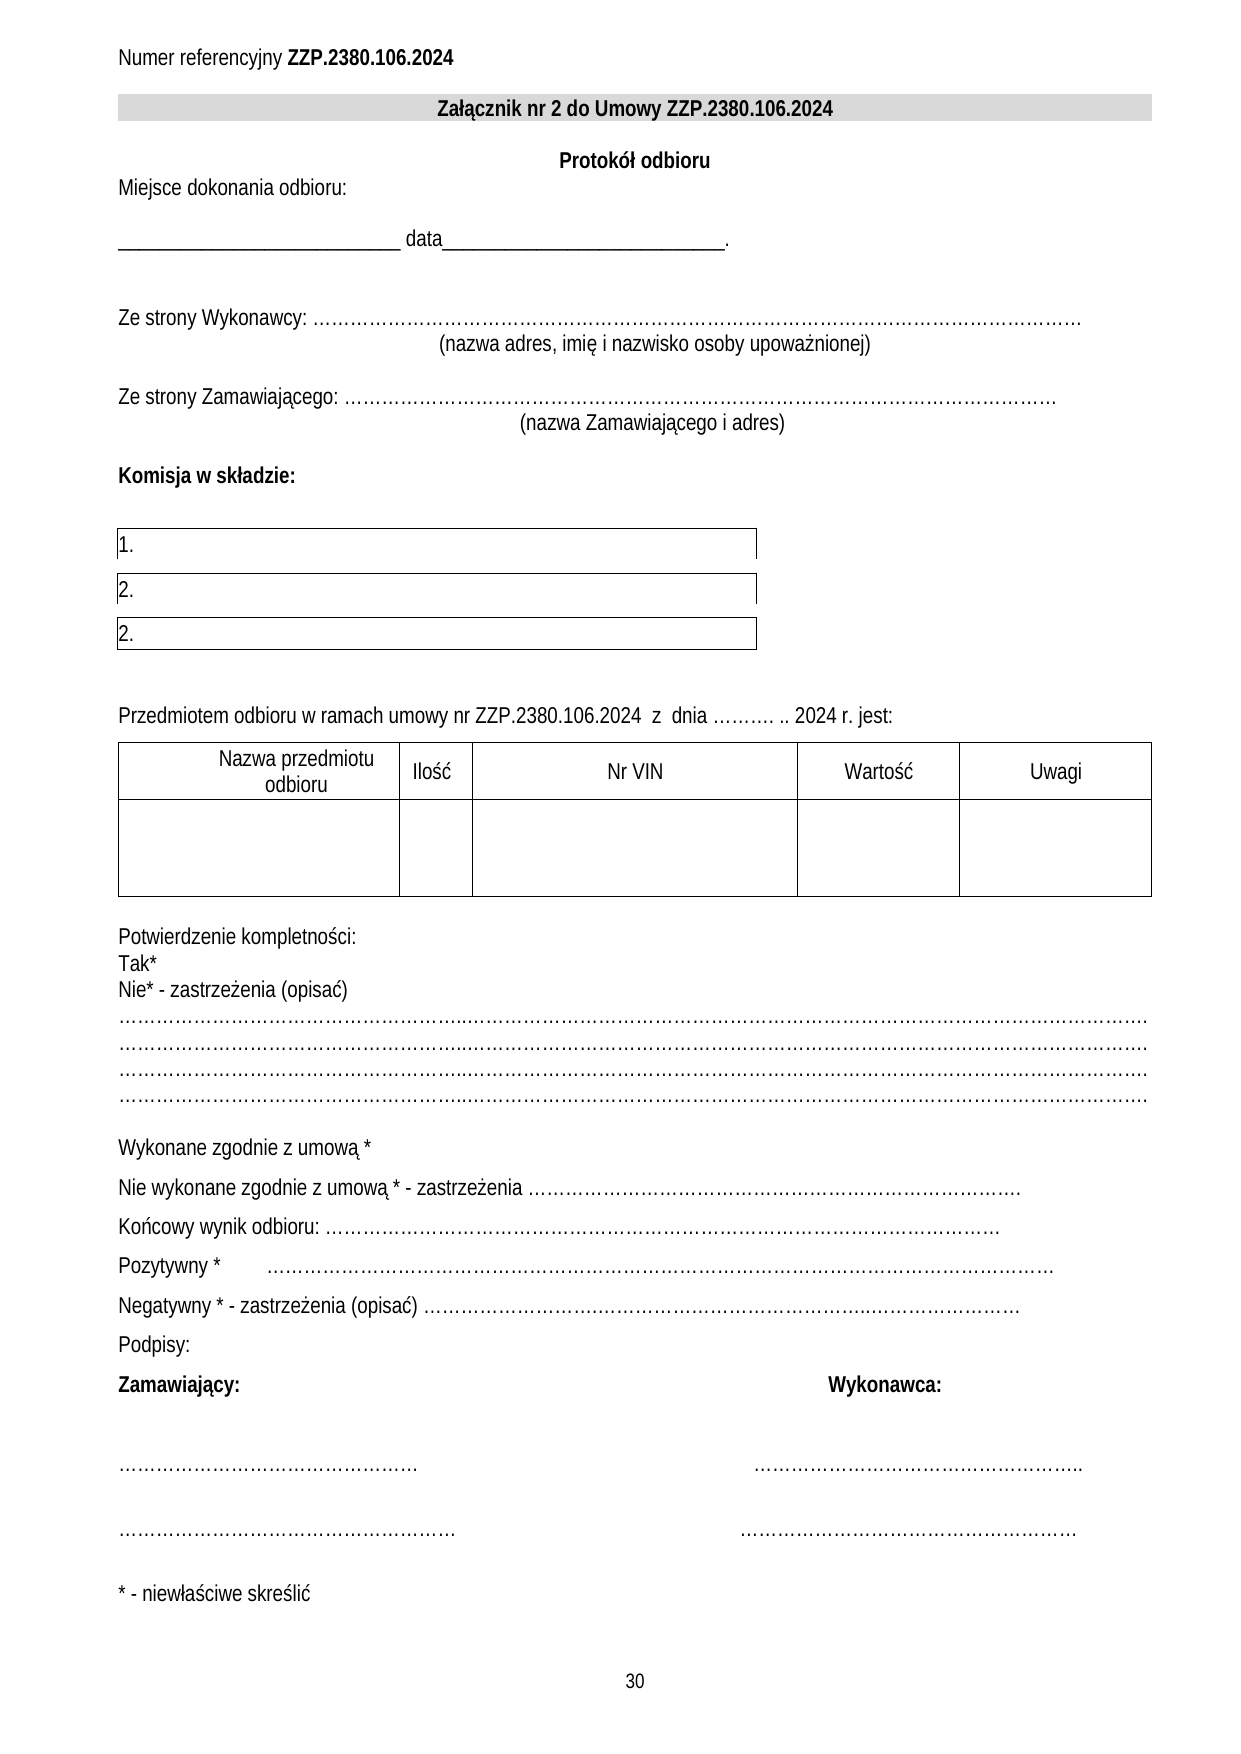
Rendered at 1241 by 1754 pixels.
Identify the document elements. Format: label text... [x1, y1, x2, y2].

text 2. [118, 574, 756, 604]
text Ze strony Zamawiającego: …………………………………………………………………………………………………… [118, 383, 1152, 409]
table_header Nazwa przedmiotu odbioru [119, 743, 399, 799]
text ………………………………………………..………………………………………………………………………………………………. [118, 1028, 1152, 1055]
text Potwierdzenie kompletności: [118, 923, 1152, 949]
table_cell [798, 800, 959, 896]
table_cell [960, 800, 1151, 896]
text Pozytywny * ……………………………………………………………………………………………………………… [118, 1252, 1152, 1279]
table_cell [119, 800, 399, 896]
text Nie wykonane zgodnie z umową * - zastrzeżenia ……………………………………………………………………. [118, 1173, 1152, 1200]
text Ze strony Wykonawcy: …………………………………………………………………………………………………………… [118, 304, 1152, 330]
text Podpisy: [118, 1331, 1152, 1358]
table_header Nr VIN [473, 743, 797, 799]
text ………………………………………………..………………………………………………………………………………………………. [118, 1055, 1152, 1081]
table_header Wartość [798, 743, 959, 799]
text Przedmiotem odbioru w ramach umowy nr ZZP.2380.106.2024 z dnia ………. .. 2024 r. jest: [118, 702, 1152, 729]
text Końcowy wynik odbioru: ……………………………………………………………………………………………… [118, 1213, 1152, 1239]
text ___________________________ data___________________________. [118, 225, 1152, 251]
text 2. [118, 618, 756, 649]
text ………………………………………… …………………………………………….. [118, 1450, 1152, 1476]
table_cell [400, 800, 472, 896]
table_header Ilość [400, 743, 472, 799]
text Wykonane zgodnie z umową * [118, 1134, 1152, 1160]
text ………………………………………………..………………………………………………………………………………………………. [118, 1081, 1152, 1108]
text Komisja w składzie: [118, 462, 1152, 488]
text Negatywny * - zastrzeżenia (opisać) ……………………….……………………………………..…………………… [118, 1292, 1152, 1318]
table_cell [473, 800, 797, 896]
list ……………………………………………… ……………………………………………… [118, 1515, 1152, 1568]
text Nie* - zastrzeżenia (opisać) [118, 976, 1152, 1002]
table_header Uwagi [960, 743, 1151, 799]
text 1. [118, 529, 756, 559]
list Protokół odbioru [118, 147, 1152, 174]
text Zamawiający: Wykonawca: [118, 1371, 1152, 1397]
text ………………………………………………..………………………………………………………………………………………………. [118, 1002, 1152, 1028]
text (nazwa Zamawiającego i adres) [118, 409, 1152, 436]
list Miejsce dokonania odbioru: [118, 174, 1152, 200]
list * - niewłaściwe skreślić [118, 1580, 1152, 1607]
text (nazwa adres, imię i nazwisko osoby upoważnionej) [118, 330, 1152, 356]
text Załącznik nr 2 do Umowy ZZP.2380.106.2024 [118, 94, 1152, 121]
text Tak* [118, 949, 1152, 976]
